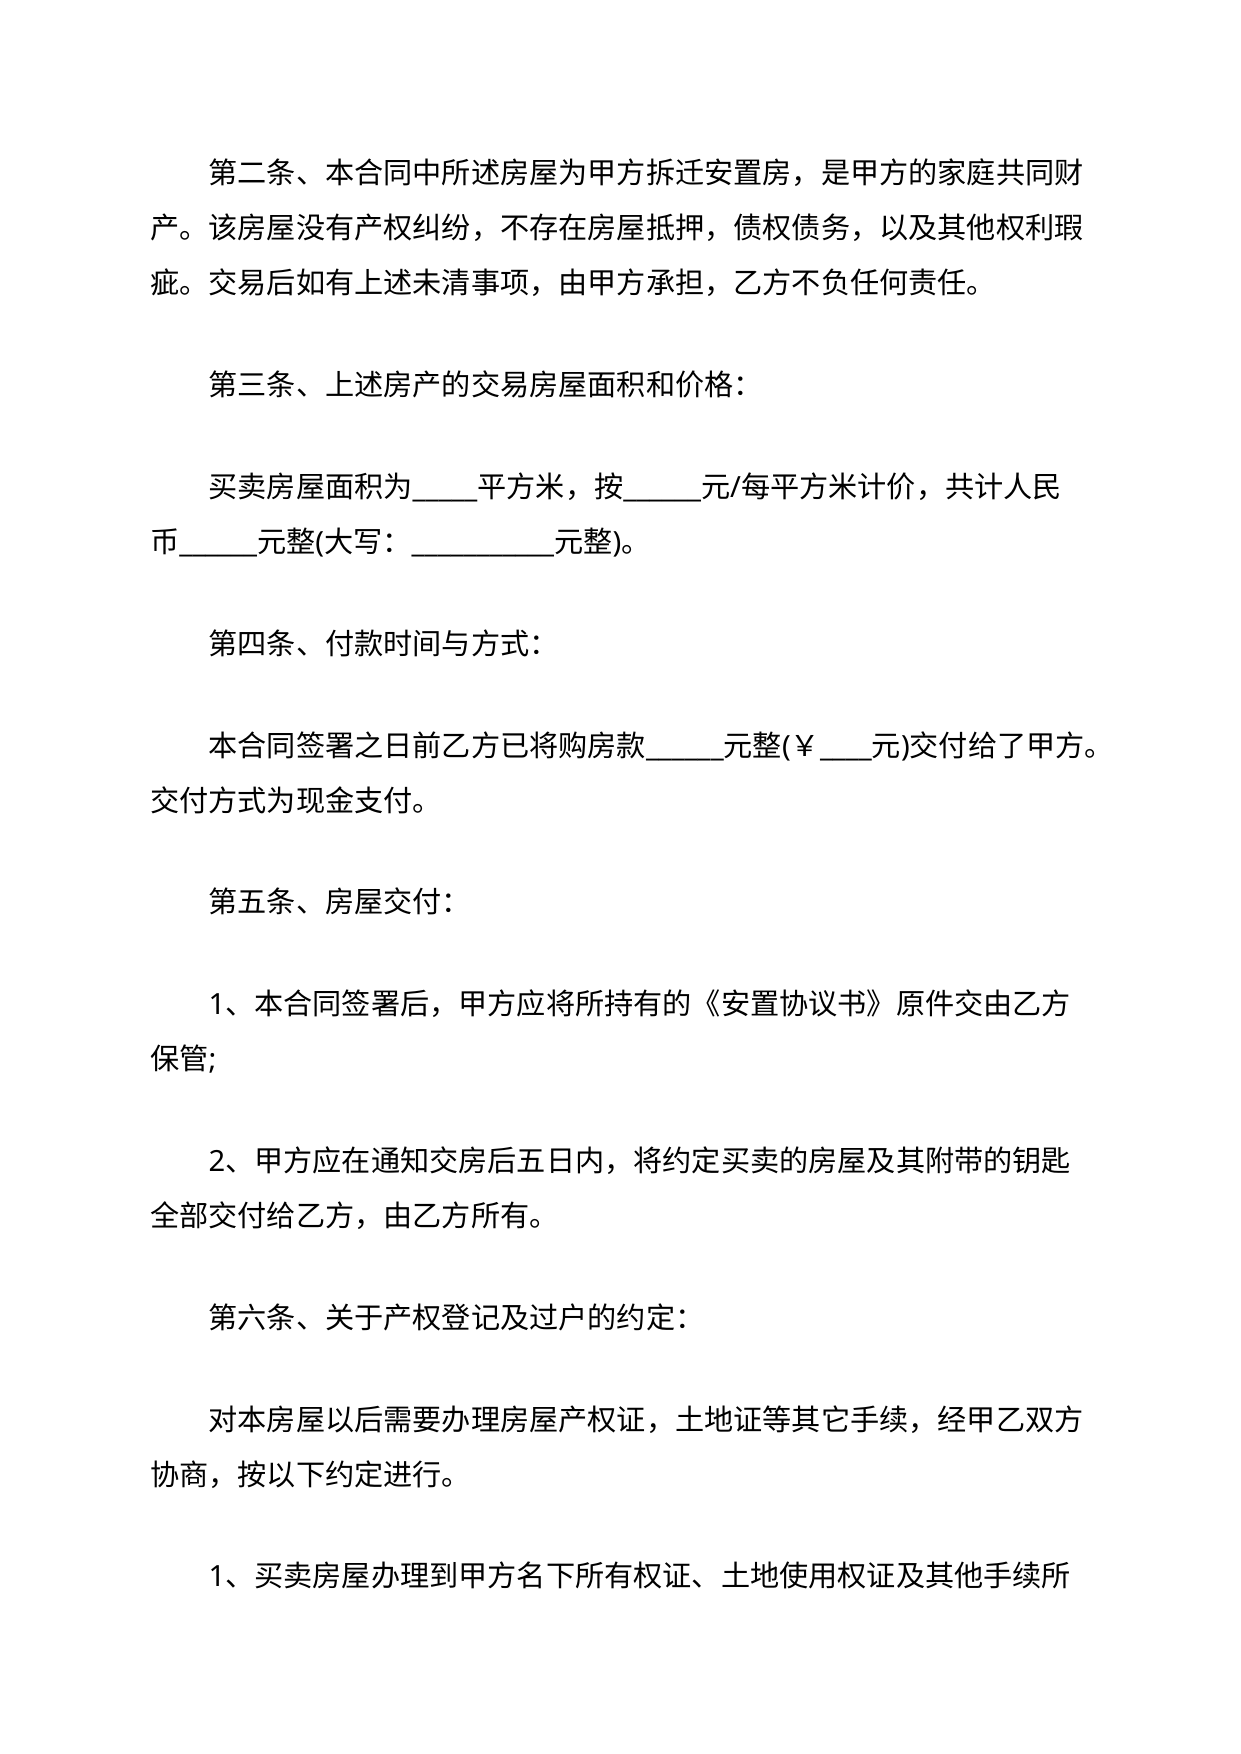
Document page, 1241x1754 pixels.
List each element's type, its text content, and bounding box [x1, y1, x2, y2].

text 对本房屋以后需要办理房屋产权证，土地证等其它手续，经甲乙双方协商，按以下约定进行。 [150, 1396, 1090, 1493]
text 第四条、付款时间与方式： [150, 620, 1090, 663]
text 2、甲方应在通知交房后五日内，将约定买卖的房屋及其附带的钥匙全部交付给乙方，由乙方所有。 [150, 1138, 1090, 1235]
text 第五条、房屋交付： [150, 879, 1090, 921]
text 买卖房屋面积为_____平方米，按______元/每平方米计价，共计人民币______元整(大写：___________元整)。 [150, 463, 1090, 561]
text 1、本合同签署后，甲方应将所持有的《安置协议书》原件交由乙方保管; [150, 981, 1090, 1078]
text 第六条、关于产权登记及过户的约定： [150, 1294, 1090, 1337]
text 第三条、上述房产的交易房屋面积和价格： [150, 362, 1090, 404]
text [150, 1553, 1090, 1595]
text 第二条、本合同中所述房屋为甲方拆迁安置房，是甲方的家庭共同财产。该房屋没有产权纠纷，不存在房屋抵押，债权债务，以及其他权利瑕疵。交易后如有上述未清事项，由甲方承担，乙方不负任何责任。 [150, 150, 1090, 302]
text 本合同签署之日前乙方已将购房款______元整(￥____元)交付给了甲方。交付方式为现金支付。 [150, 722, 1090, 819]
